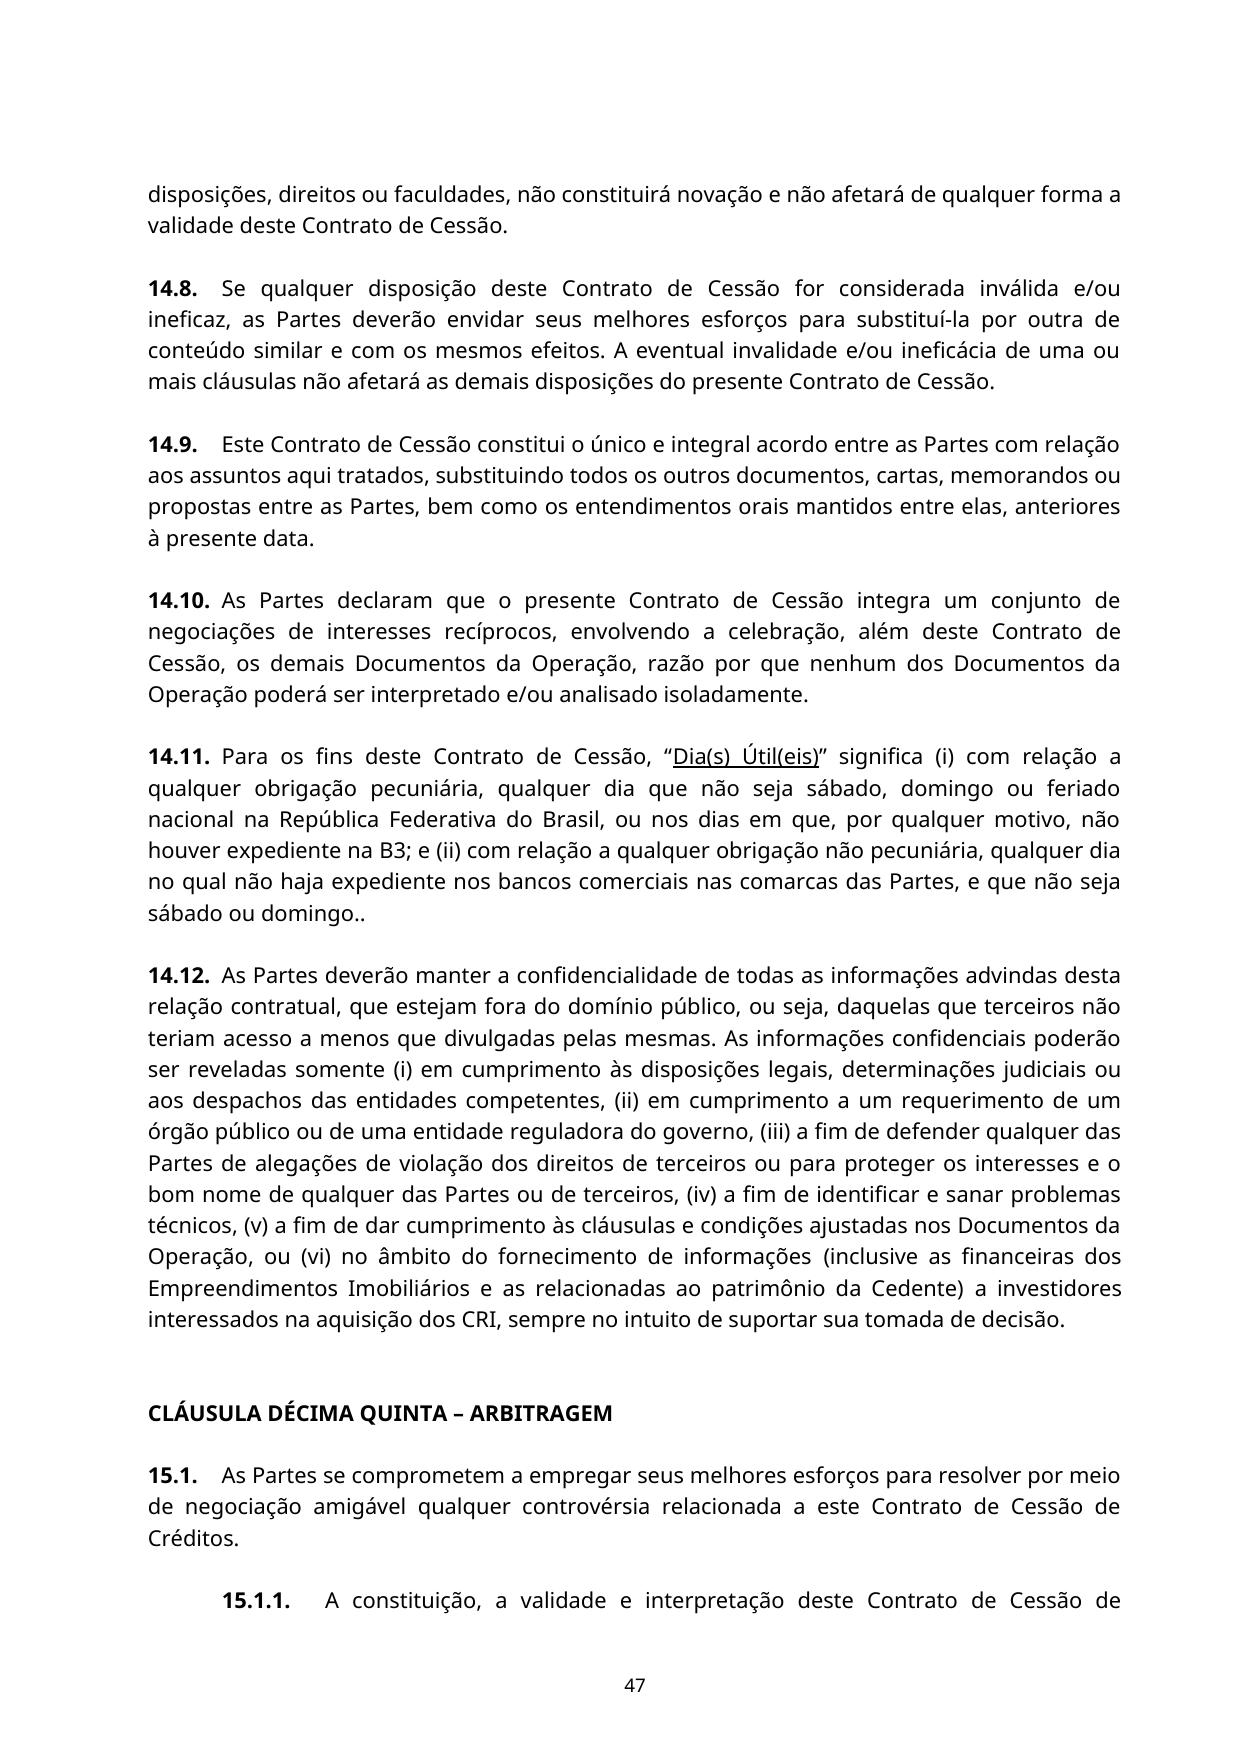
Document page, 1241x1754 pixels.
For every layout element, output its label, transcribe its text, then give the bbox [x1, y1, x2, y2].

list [148, 177, 1122, 240]
list As Partes deverão manter a confidencialidade de todas as informações advindas desta relação contratual, que estejam fora do domínio público, ou seja, daquelas que terceiros não teriam acesso a menos que divulgadas pelas mesmas. As informações confidenciais poderão ser reveladas somente (i) em cumprimento às disposições legais, determinações judiciais ou aos despachos das entidades competentes, (ii) em cumprimento a um requerimento de um órgão público ou de uma entidade reguladora do governo, (iii) a fim de defender qualquer das Partes de alegações de violação dos direitos de terceiros ou para proteger os interesses e o bom nome de qualquer das Partes ou de terceiros, (iv) a fim de identificar e sanar problemas técnicos, (v) a fim de dar cumprimento às cláusulas e condições ajustadas nos Documentos da Operação, ou (vi) no âmbito do fornecimento de informações (inclusive as financeiras dos Empreendimentos Imobiliários e as relacionadas ao patrimônio da Cedente) a investidores interessados na aquisição dos CRI, sempre no intuito de suportar sua tomada de decisão. [148, 958, 1122, 1333]
list Para os fins deste Contrato de Cessão, “Dia(s) Útil(eis)” significa (i) com relação a qualquer obrigação pecuniária, qualquer dia que não seja sábado, domingo ou feriado nacional na República Federativa do Brasil, ou nos dias em que, por qualquer motivo, não houver expediente na B3; e (ii) com relação a qualquer obrigação não pecuniária, qualquer dia no qual não haja expediente nos bancos comerciais nas comarcas das Partes, e que não seja sábado ou domingo.. [148, 740, 1122, 927]
text CLÁUSULA DÉCIMA QUINTA – ARBITRAGEM [148, 1396, 1122, 1427]
list Se qualquer disposição deste Contrato de Cessão for considerada inválida e/ou ineficaz, as Partes deverão envidar seus melhores esforços para substituí-la por outra de conteúdo similar e com os mesmos efeitos. A eventual invalidade e/ou ineficácia de uma ou mais cláusulas não afetará as demais disposições do presente Contrato de Cessão. [148, 271, 1122, 396]
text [222, 1583, 1122, 1615]
list Este Contrato de Cessão constitui o único e integral acordo entre as Partes com relação aos assuntos aqui tratados, substituindo todos os outros documentos, cartas, memorandos ou propostas entre as Partes, bem como os entendimentos orais mantidos entre elas, anteriores à presente data. [148, 427, 1122, 552]
list As Partes se comprometem a empregar seus melhores esforços para resolver por meio de negociação amigável qualquer controvérsia relacionada a este Contrato de Cessão de Créditos. [148, 1458, 1122, 1552]
list As Partes declaram que o presente Contrato de Cessão integra um conjunto de negociações de interesses recíprocos, envolvendo a celebração, além deste Contrato de Cessão, os demais Documentos da Operação, razão por que nenhum dos Documentos da Operação poderá ser interpretado e/ou analisado isoladamente. [148, 583, 1122, 708]
